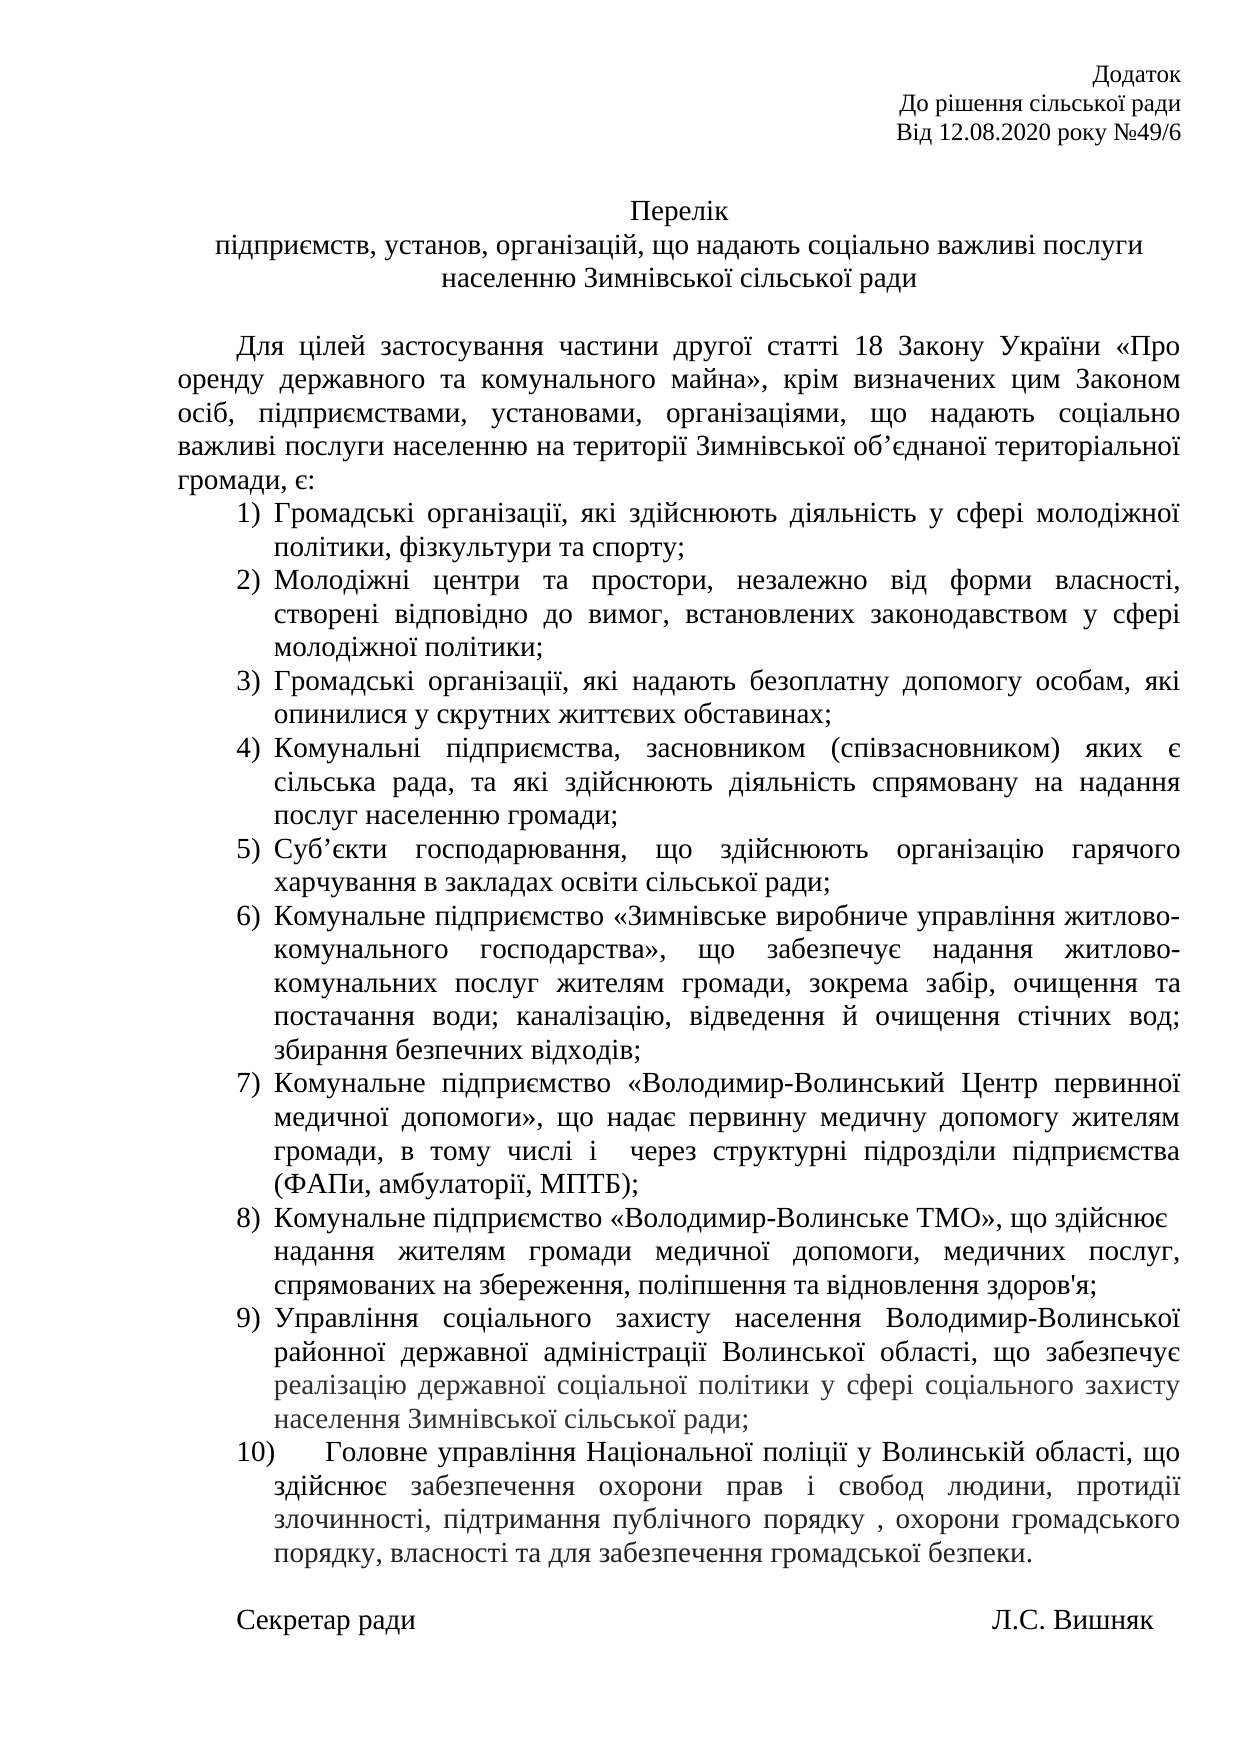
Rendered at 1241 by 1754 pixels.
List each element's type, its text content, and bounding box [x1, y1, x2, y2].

text Від 12.08.2020 року №49/6 [177, 117, 1181, 145]
list Управління соціального захисту населення Володимир-Волинської районної державної адміністрації Волинської області, що забезпечує реалізацію державної соціальної політики у сфері соціального захисту населення Зимнівської сільської ради; [236, 1300, 1181, 1434]
list Комунальне підприємство «Володимир-Волинське ТМО», що здійснює [236, 1200, 1181, 1233]
text До рішення сільської ради [177, 88, 1181, 117]
list Молодіжні центри та простори, незалежно від форми власності, створені відповідно до вимог, встановлених законодавством у сфері молодіжної політики; [236, 562, 1181, 663]
list Комунальне підприємство «Зимнівське виробниче управління житлово-комунального господарства», що забезпечує надання житлово-комунальних послуг жителям громади, зокрема забір, очищення та постачання води; каналізацію, відведення й очищення стічних вод; збирання безпечних відходів; [236, 898, 1181, 1066]
list Комунальне підприємство «Володимир-Волинський Центр первинної медичної допомоги», що надає первинну медичну допомогу жителям громади, в тому числі і через структурні підрозділи підприємства (ФАПи, амбулаторії, МПТБ); [236, 1066, 1181, 1200]
list Громадські організації, які здійснюють діяльність у сфері молодіжної політики, фізкультури та спорту; [236, 495, 1181, 562]
text надання жителям громади медичної допомоги, медичних послуг, спрямованих на збереження, поліпшення та відновлення здоров'я; [274, 1233, 1181, 1300]
list Головне управління Національної поліції у Волинській області, що здійснює забезпечення охорони прав і свобод людини, протидії злочинності, підтримання публічного порядку , охорони громадського порядку, власності та для забезпечення громадської безпеки. [236, 1434, 1181, 1569]
text Для цілей застосування частини другої статті 18 Закону України «Про оренду державного та комунального майна», крім визначених цим Законом осіб, підприємствами, установами, організаціями, що надають соціально важливі послуги населенню на території Зимнівської об’єднаної територіальної громади, є: [177, 328, 1181, 495]
list Суб’єкти господарювання, що здійснюють організацію гарячого харчування в закладах освіти сільської ради; [236, 831, 1181, 898]
list Громадські організації, які надають безоплатну допомогу особам, які опинилися у скрутних життєвих обставинах; [236, 663, 1181, 730]
text Перелік [177, 193, 1181, 227]
text Секретар ради Л.С. Вишняк [177, 1602, 1181, 1636]
text Додаток [177, 59, 1181, 88]
text підприємств, установ, організацій, що надають соціально важливі послуги населенню Зимнівської сільської ради [177, 227, 1181, 294]
list Комунальні підприємства, засновником (співзасновником) яких є сільська рада, та які здійснюють діяльність спрямовану на надання послуг населенню громади; [236, 730, 1181, 831]
